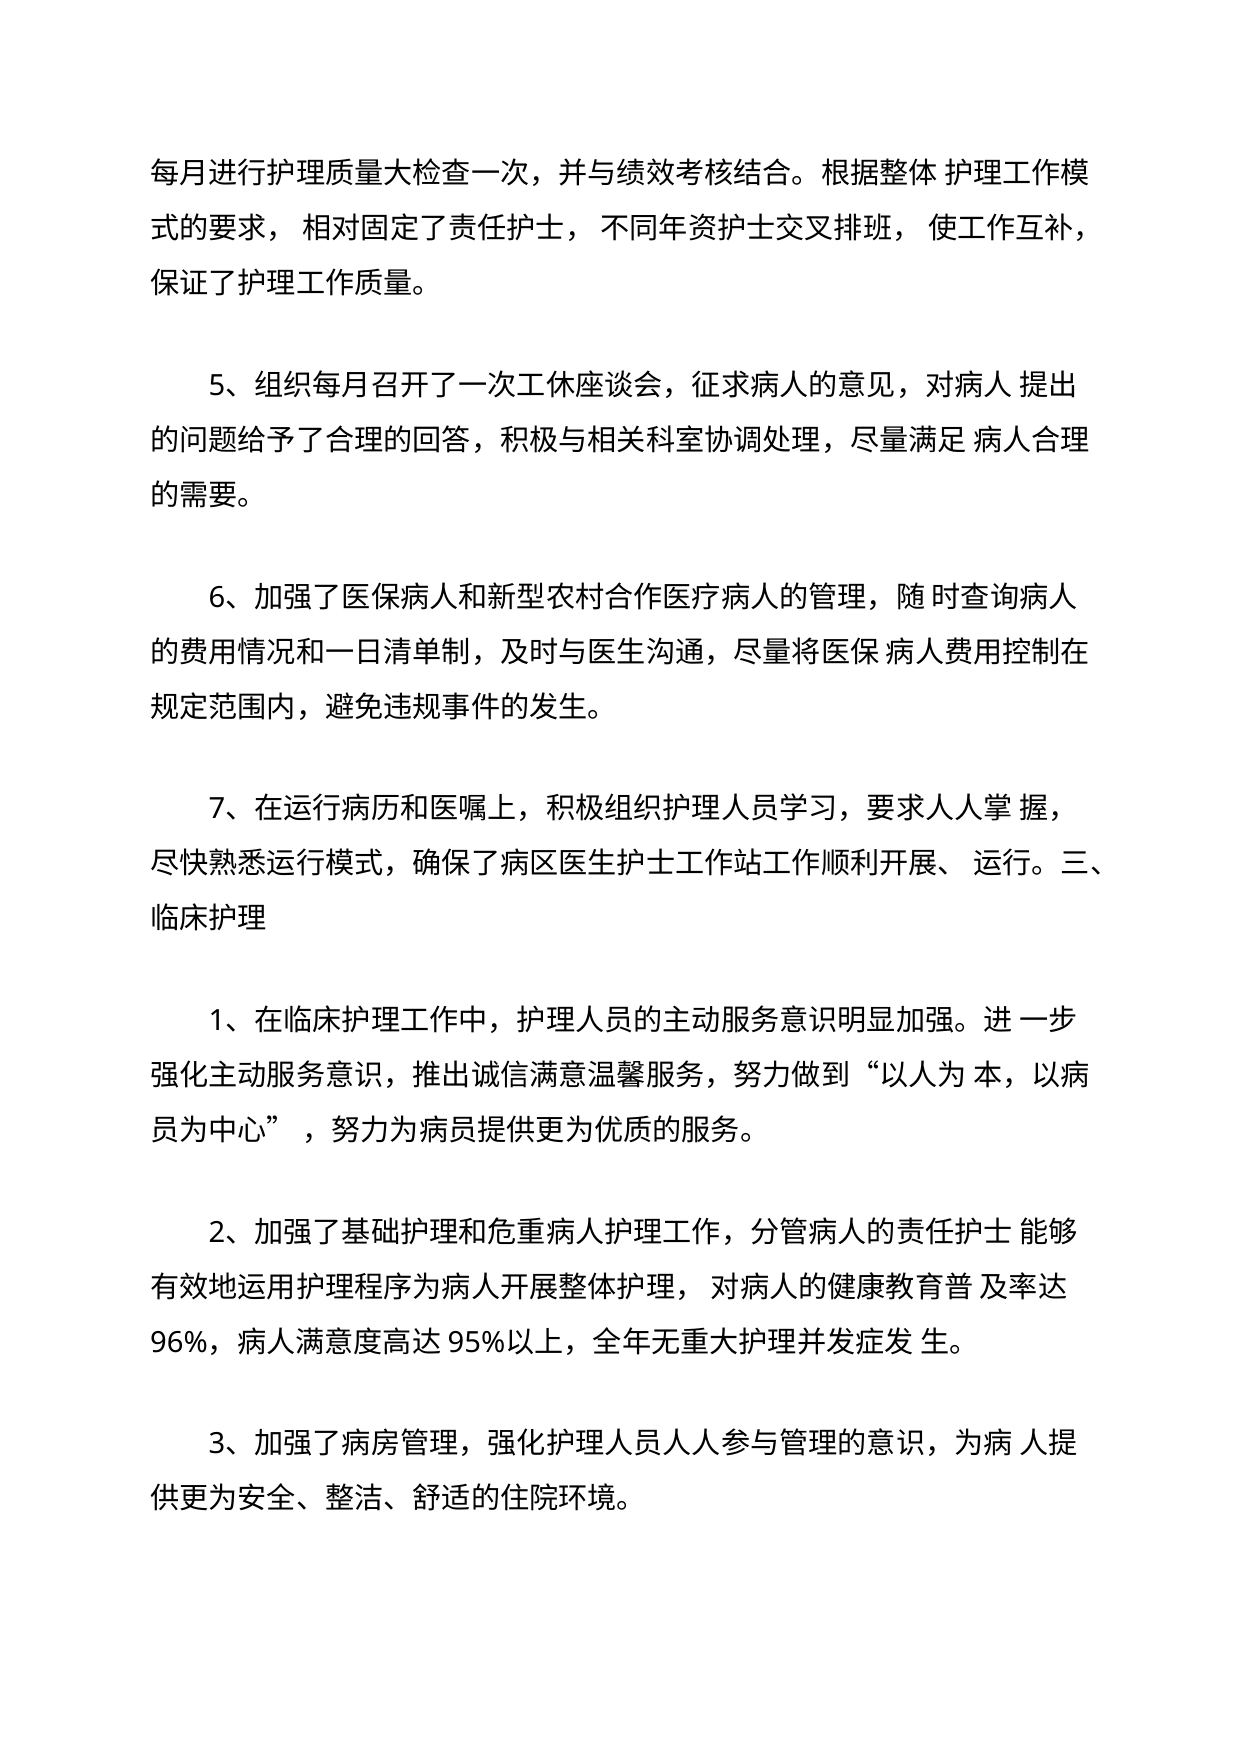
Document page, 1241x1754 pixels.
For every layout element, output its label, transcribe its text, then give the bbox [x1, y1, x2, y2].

text 1、在临床护理工作中，护理人员的主动服务意识明显加强。进 一步强化主动服务意识，推出诚信满意温馨服务，努力做到“以人为 本，以病员为中心” ，努力为病员提供更为优质的服务。 [150, 997, 1090, 1149]
text 3、加强了病房管理，强化护理人员人人参与管理的意识，为病 人提供更为安全、整洁、舒适的住院环境。 [150, 1420, 1090, 1517]
text 2、加强了基础护理和危重病人护理工作，分管病人的责任护士 能够有效地运用护理程序为病人开展整体护理， 对病人的健康教育普 及率达 96%，病人满意度高达 95%以上，全年无重大护理并发症发 生。 [150, 1208, 1090, 1361]
text 5、组织每月召开了一次工休座谈会，征求病人的意见，对病人 提出的问题给予了合理的回答，积极与相关科室协调处理，尽量满足 病人合理的需要。 [150, 362, 1090, 514]
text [150, 150, 1090, 302]
text 7、在运行病历和医嘱上，积极组织护理人员学习，要求人人掌 握，尽快熟悉运行模式，确保了病区医生护士工作站工作顺利开展、 运行。三、临床护理 [150, 785, 1090, 937]
text 6、加强了医保病人和新型农村合作医疗病人的管理，随 时查询病人的费用情况和一日清单制，及时与医生沟通，尽量将医保 病人费用控制在规定范围内，避免违规事件的发生。 [150, 573, 1090, 725]
